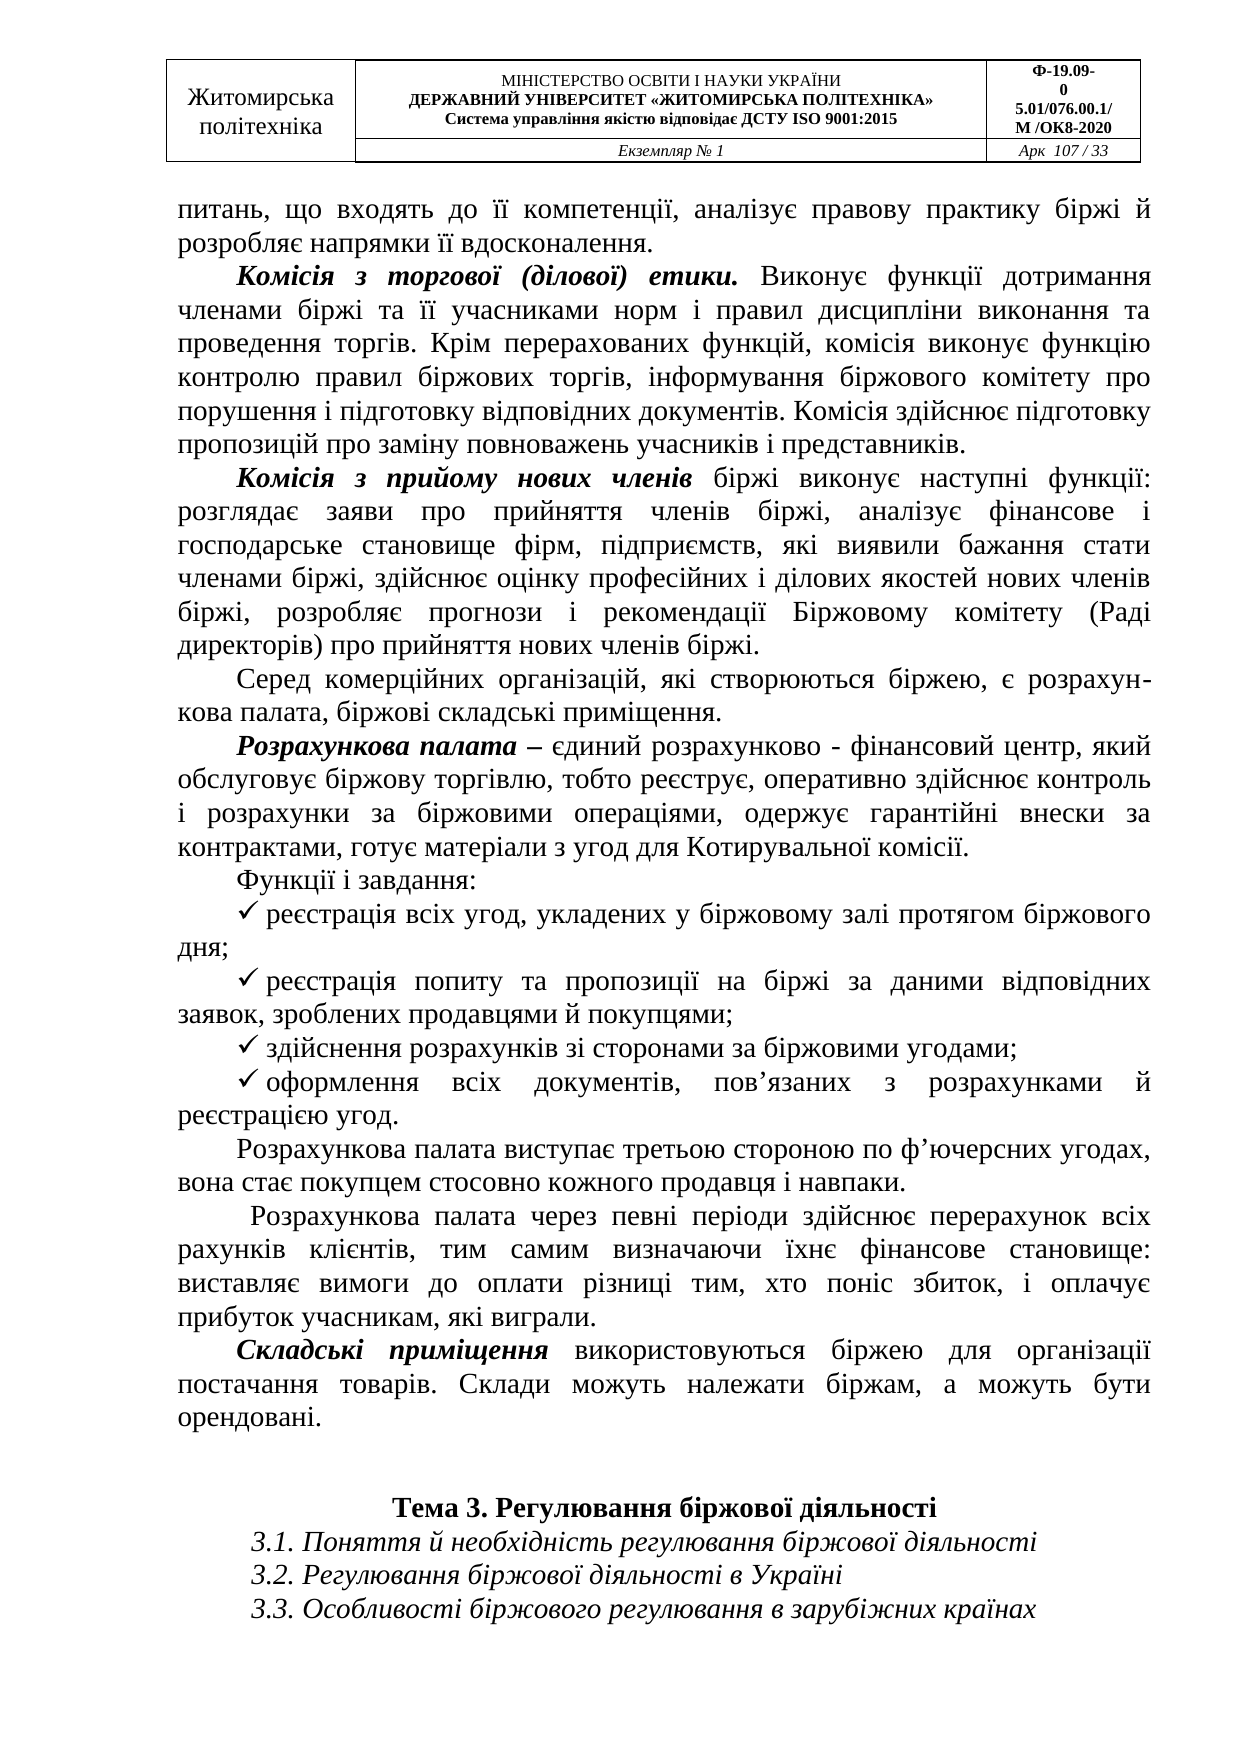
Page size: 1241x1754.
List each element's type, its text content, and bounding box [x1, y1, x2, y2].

text Функції і завдання: [177, 862, 1152, 896]
text Серед комерційних організацій, які створюються біржею, є розрахункова палата, біржові складські приміщення. [177, 661, 1152, 728]
text Розрахункова палата через певні періоди здійснює перерахунок всіх рахунків клієнтів, тим самим визначаючи їхнє фінансове становище: виставляє вимоги до оплати різниці тим, хто поніс збиток, і оплачує прибуток учасникам, які виграли. [177, 1198, 1152, 1332]
text 3.3. Особливості біржового регулювання в зарубіжних країнах [177, 1591, 1152, 1624]
list реєстрація попиту та пропозиції на біржі за даними відповідних заявок, зроблених продавцями й покупцями; [177, 963, 1152, 1030]
text Розрахункова палата виступає третьою стороною по ф’ючерсних угодах, вона стає покупцем стосовно кожного продавця і навпаки. [177, 1131, 1152, 1198]
text Комісія з торгової (ділової) етики. Виконує функції дотримання членами біржі та її учасниками норм і правил дисципліни виконання та проведення торгів. Крім перерахованих функцій, комісія виконує функцію контролю правил біржових торгів, інформування біржового комітету про порушення і підготовку відповідних документів. Комісія здійснює підготовку пропозицій про заміну повноважень учасників і представників. [177, 258, 1152, 460]
text Складські приміщення використовуються біржею для організації постачання товарів. Склади можуть належати біржам, а можуть бути орендовані. [177, 1332, 1152, 1433]
text 3.1. Поняття й необхідність регулювання біржової діяльності [177, 1524, 1152, 1557]
list здійснення розрахунків зі сторонами за біржовими угодами; [177, 1030, 1152, 1064]
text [177, 191, 1152, 258]
text Тема 3. Регулювання біржової діяльності [177, 1490, 1152, 1524]
text 3.2. Регулювання біржової діяльності в Україні [177, 1557, 1152, 1591]
list оформлення всіх документів, пов’язаних з розрахунками й реєстрацією угод. [177, 1064, 1152, 1131]
list реєстрація всіх угод, укладених у біржовому залі протягом біржового дня; [177, 896, 1152, 963]
text Комісія з прийому нових членів біржі виконує наступні функції: розглядає заяви про прийняття членів біржі, аналізує фінансове і господарське становище фірм, підприємств, які виявили бажання стати членами біржі, здійснює оцінку професійних і ділових якостей нових членів біржі, розробляє прогнози і рекомендації Біржовому комітету (Раді директорів) про прийняття нових членів біржі. [177, 460, 1152, 661]
text Розрахункова палата – єдиний розрахунково - фінансовий центр, який обслуговує біржову торгівлю, тобто реєструє, оперативно здійснює контроль і розрахунки за біржовими операціями, одержує гарантійні внески за контрактами, готує матеріали з угод для Котирувальної комісії. [177, 728, 1152, 862]
